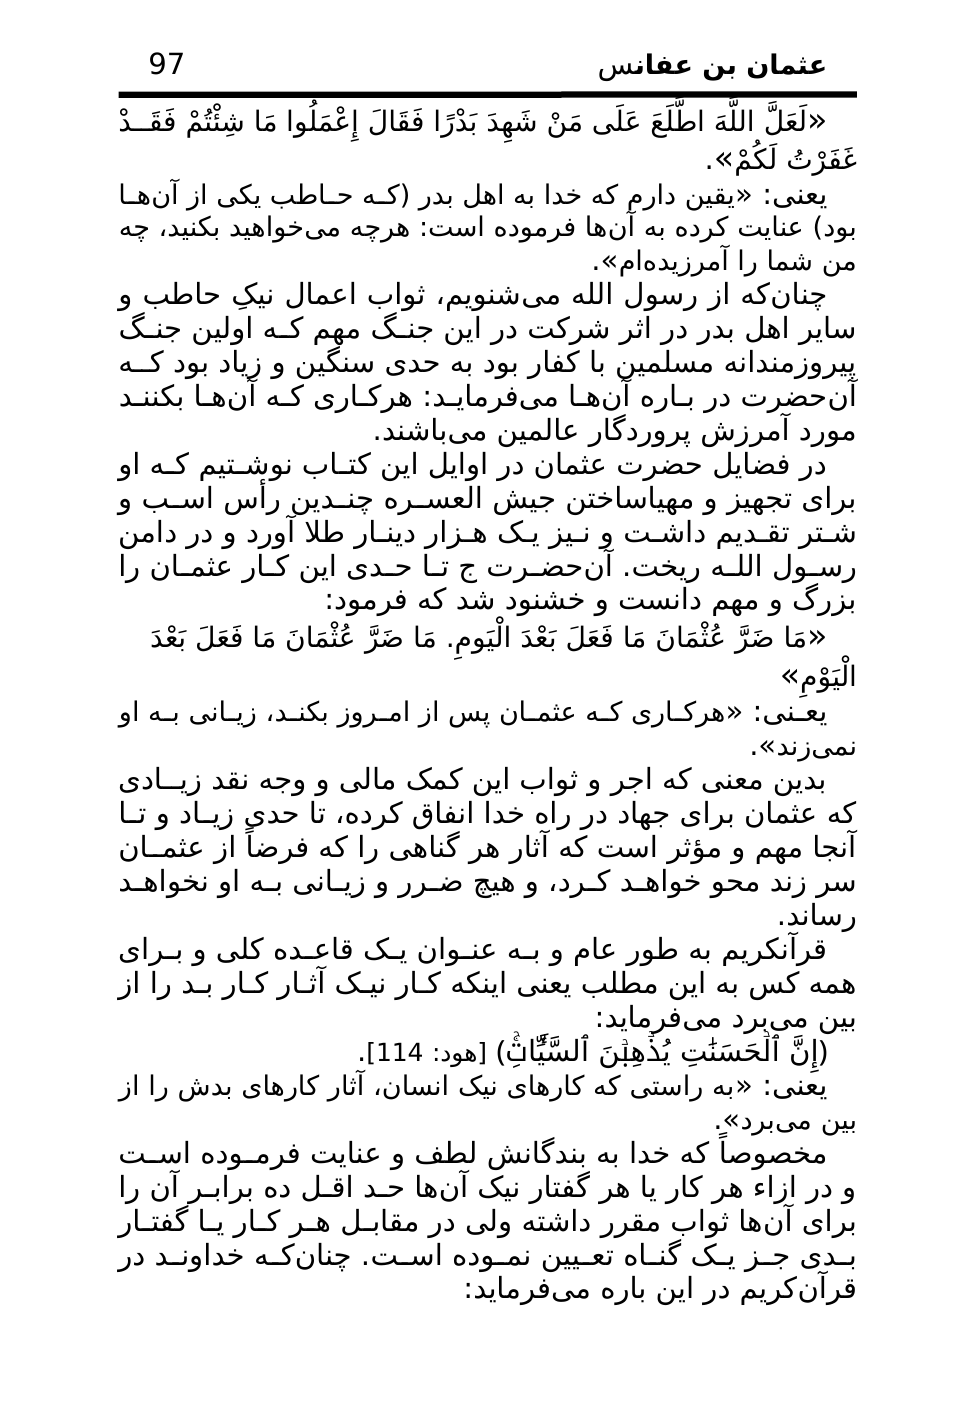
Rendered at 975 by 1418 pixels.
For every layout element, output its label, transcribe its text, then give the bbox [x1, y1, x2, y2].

text بدین معنی که اجر و ثواب این کمک مالی و وجه نقد زیادی که عثمان برای جهاد در راه خدا انفاق کرده، تا حدی زیاد و تا آنجا مهم و مؤثر است که آثار هر گناهی را که فرضاً از عثمان سر زند محو خواهد کرد، و هیچ ضرر و زیانی به او نخواهد رساند. [118, 762, 857, 932]
text ﴿إِنَّ ٱلۡحَسَنَٰتِ يُذۡهِبۡنَ ٱلسَّيِّ‍َٔاتِۚ﴾ [هود: 114]. [118, 1034, 857, 1068]
text چنان‌که از رسول الله می‌شنویم، ثواب اعمال نیکِ حاطب و سایر اهل بدر در اثر شرکت در این جنگ مهم که اولین جنگ پیروزمندانه مسلمین با کفار بود به حدی سنگین و زیاد بود که آن‌حضرت در باره آن‌ها می‌فرماید: هرکاری که آن‌ها بکنند مورد آمرزش پروردگار عالمین می‌باشند. [118, 277, 857, 447]
text در فضایل حضرت عثمان در اوایل این کتاب نوشتیم که او برای تجهیز و مهیاساختن جیش العسره چندین رأس اسب و شتر تقدیم داشت و نیز یک هزار دینار طلا آورد و در دامن رسول الله ریخت. آن‌حضرت ج تا حدی این کار عثمان را بزرگ و مهم دانست و خشنود شد که فرمود: [118, 447, 857, 617]
text مخصوصاً که خدا به بندگانش لطف و عنایت فرموده است و در ازاء هر کار یا هر گفتار نیک آن‌ها حد اقل ده برابر آن را برای آن‌ها ثواب مقرر داشته ولی در مقابل هر کار یا گفتار بدی جز یک گناه تعیین نموده است. چنان‌که خداوند در قرآن‌کریم در این باره می‌فرماید: [118, 1136, 857, 1306]
text «لَعَلَّ اللَّهَ اطَّلَعَ عَلَى مَنْ شَهِدَ بَدْرًا فَقَالَ إِعْمَلُوا مَا شِئْتُمْ فَقَدْ غَفَرْتُ لَكُمْ». [118, 100, 857, 178]
text یعنی: «یقین دارم که خدا به اهل بدر (که حاطب یکی از آن‌ها بود) عنایت کرده به آن‌ها فرموده است: هرچه می‌خواهید بکنید، چه من شما را آمرزیده‌ام». [118, 178, 857, 277]
text یعنی: «هرکاری که عثمان پس از امروز بکند، زیانی به او نمی‌زند». [118, 694, 857, 762]
text یعنی: «به راستی که کارهای نیک انسان، آثار کارهای بدش را از بین می‌برد». [118, 1068, 857, 1136]
text «مَا ضَرَّ عُثْمَانَ مَا فَعَلَ بَعْدَ الْيَومِ. مَا ضَرَّ عُثْمَانَ مَا فَعَلَ بَعْدَ الْيَوْمِ» [118, 617, 857, 694]
text قرآنکریم به طور عام و به عنوان یک قاعده کلی و برای همه کس به این مطلب یعنی اینکه کار نیک آثار کار بد را از بین می‌برد می‌فرماید: [118, 932, 857, 1034]
